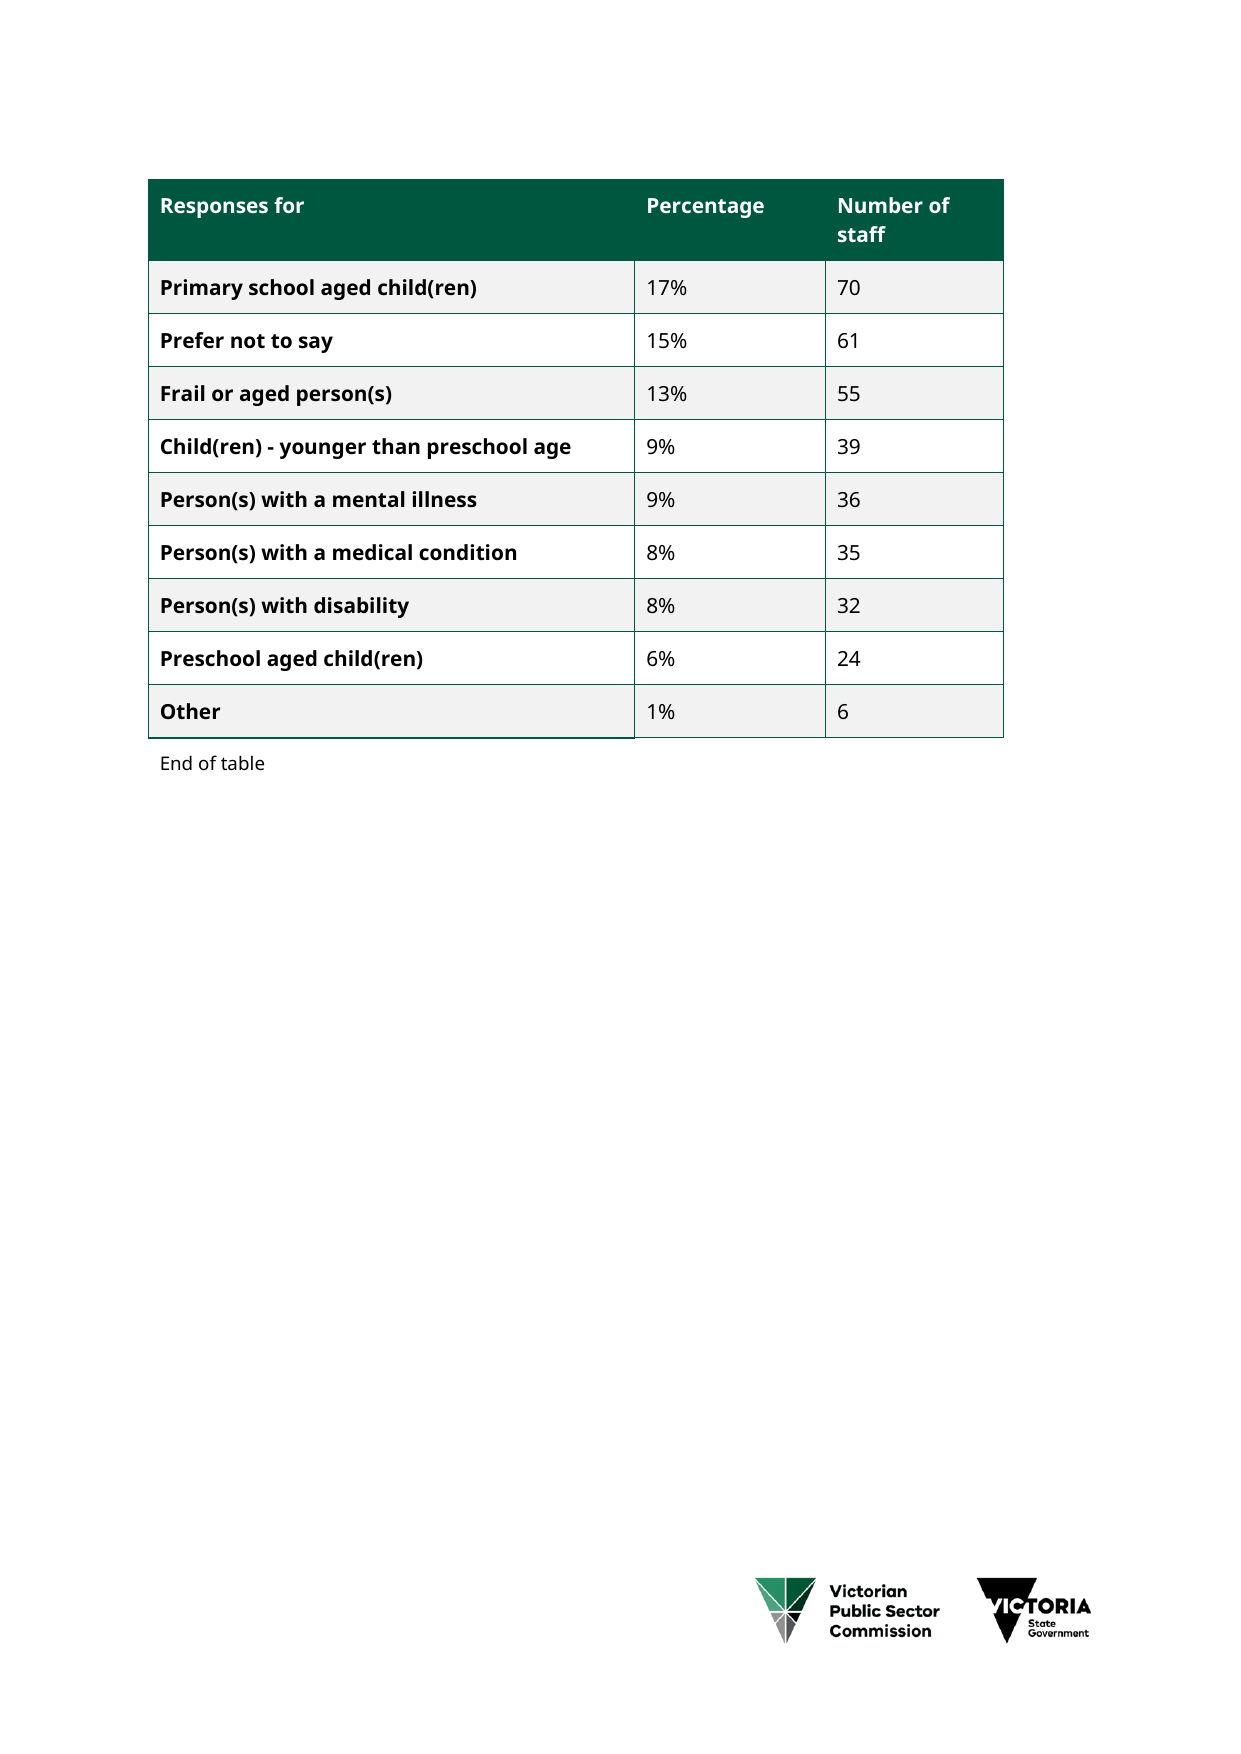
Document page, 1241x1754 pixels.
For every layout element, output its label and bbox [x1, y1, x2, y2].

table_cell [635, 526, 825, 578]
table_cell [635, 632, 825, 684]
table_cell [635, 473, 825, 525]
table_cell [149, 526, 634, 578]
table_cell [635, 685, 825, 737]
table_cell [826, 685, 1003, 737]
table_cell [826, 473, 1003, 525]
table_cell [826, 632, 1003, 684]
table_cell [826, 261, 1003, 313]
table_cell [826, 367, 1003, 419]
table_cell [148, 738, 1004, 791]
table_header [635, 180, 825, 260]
picture [754, 1577, 1093, 1645]
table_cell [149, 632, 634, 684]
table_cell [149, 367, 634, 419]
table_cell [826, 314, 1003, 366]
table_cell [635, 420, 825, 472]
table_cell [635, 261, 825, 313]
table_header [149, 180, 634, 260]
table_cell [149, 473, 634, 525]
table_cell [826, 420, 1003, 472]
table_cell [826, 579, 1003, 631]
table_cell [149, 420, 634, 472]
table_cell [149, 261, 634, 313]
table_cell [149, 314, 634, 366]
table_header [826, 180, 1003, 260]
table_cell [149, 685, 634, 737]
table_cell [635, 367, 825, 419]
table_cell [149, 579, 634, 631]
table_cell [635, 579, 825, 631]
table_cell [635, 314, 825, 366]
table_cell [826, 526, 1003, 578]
